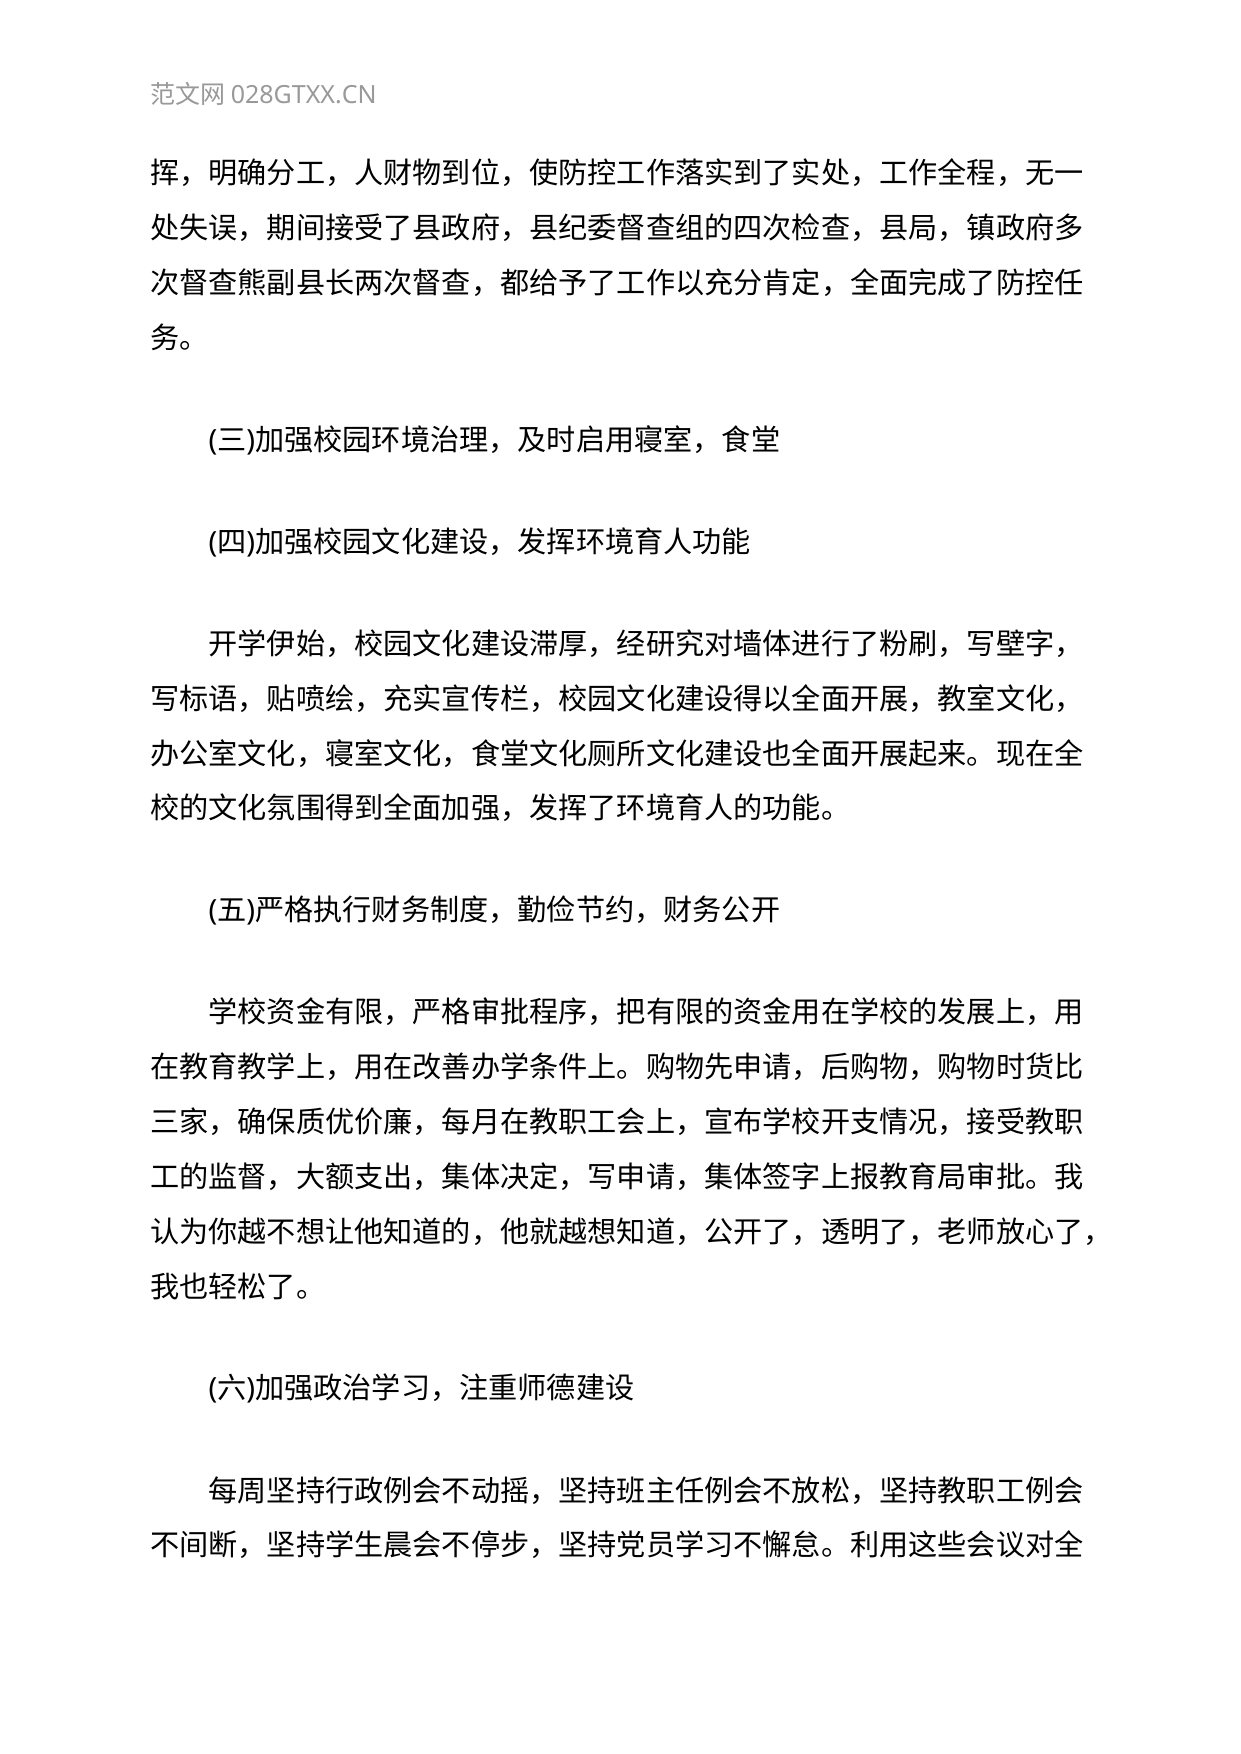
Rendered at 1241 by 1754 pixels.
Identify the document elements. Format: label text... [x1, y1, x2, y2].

text 学校资金有限，严格审批程序，把有限的资金用在学校的发展上，用在教育教学上，用在改善办学条件上。购物先申请，后购物，购物时货比三家，确保质优价廉，每月在教职工会上，宣布学校开支情况，接受教职工的监督，大额支出，集体决定，写申请，集体签字上报教育局审批。我认为你越不想让他知道的，他就越想知道，公开了，透明了，老师放心了，我也轻松了。 [150, 989, 1090, 1306]
text (六)加强政治学习，注重师德建设 [150, 1365, 1090, 1407]
text (三)加强校园环境治理，及时启用寝室，食堂 [150, 416, 1090, 459]
text (四)加强校园文化建设，发挥环境育人功能 [150, 518, 1090, 561]
text 开学伊始，校园文化建设滞厚，经研究对墙体进行了粉刷，写壁字，写标语，贴喷绘，充实宣传栏，校园文化建设得以全面开展，教室文化，办公室文化，寝室文化，食堂文化厕所文化建设也全面开展起来。现在全校的文化氛围得到全面加强，发挥了环境育人的功能。 [150, 620, 1090, 827]
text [150, 1467, 1090, 1564]
text (五)严格执行财务制度，勤俭节约，财务公开 [150, 887, 1090, 929]
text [150, 150, 1090, 357]
